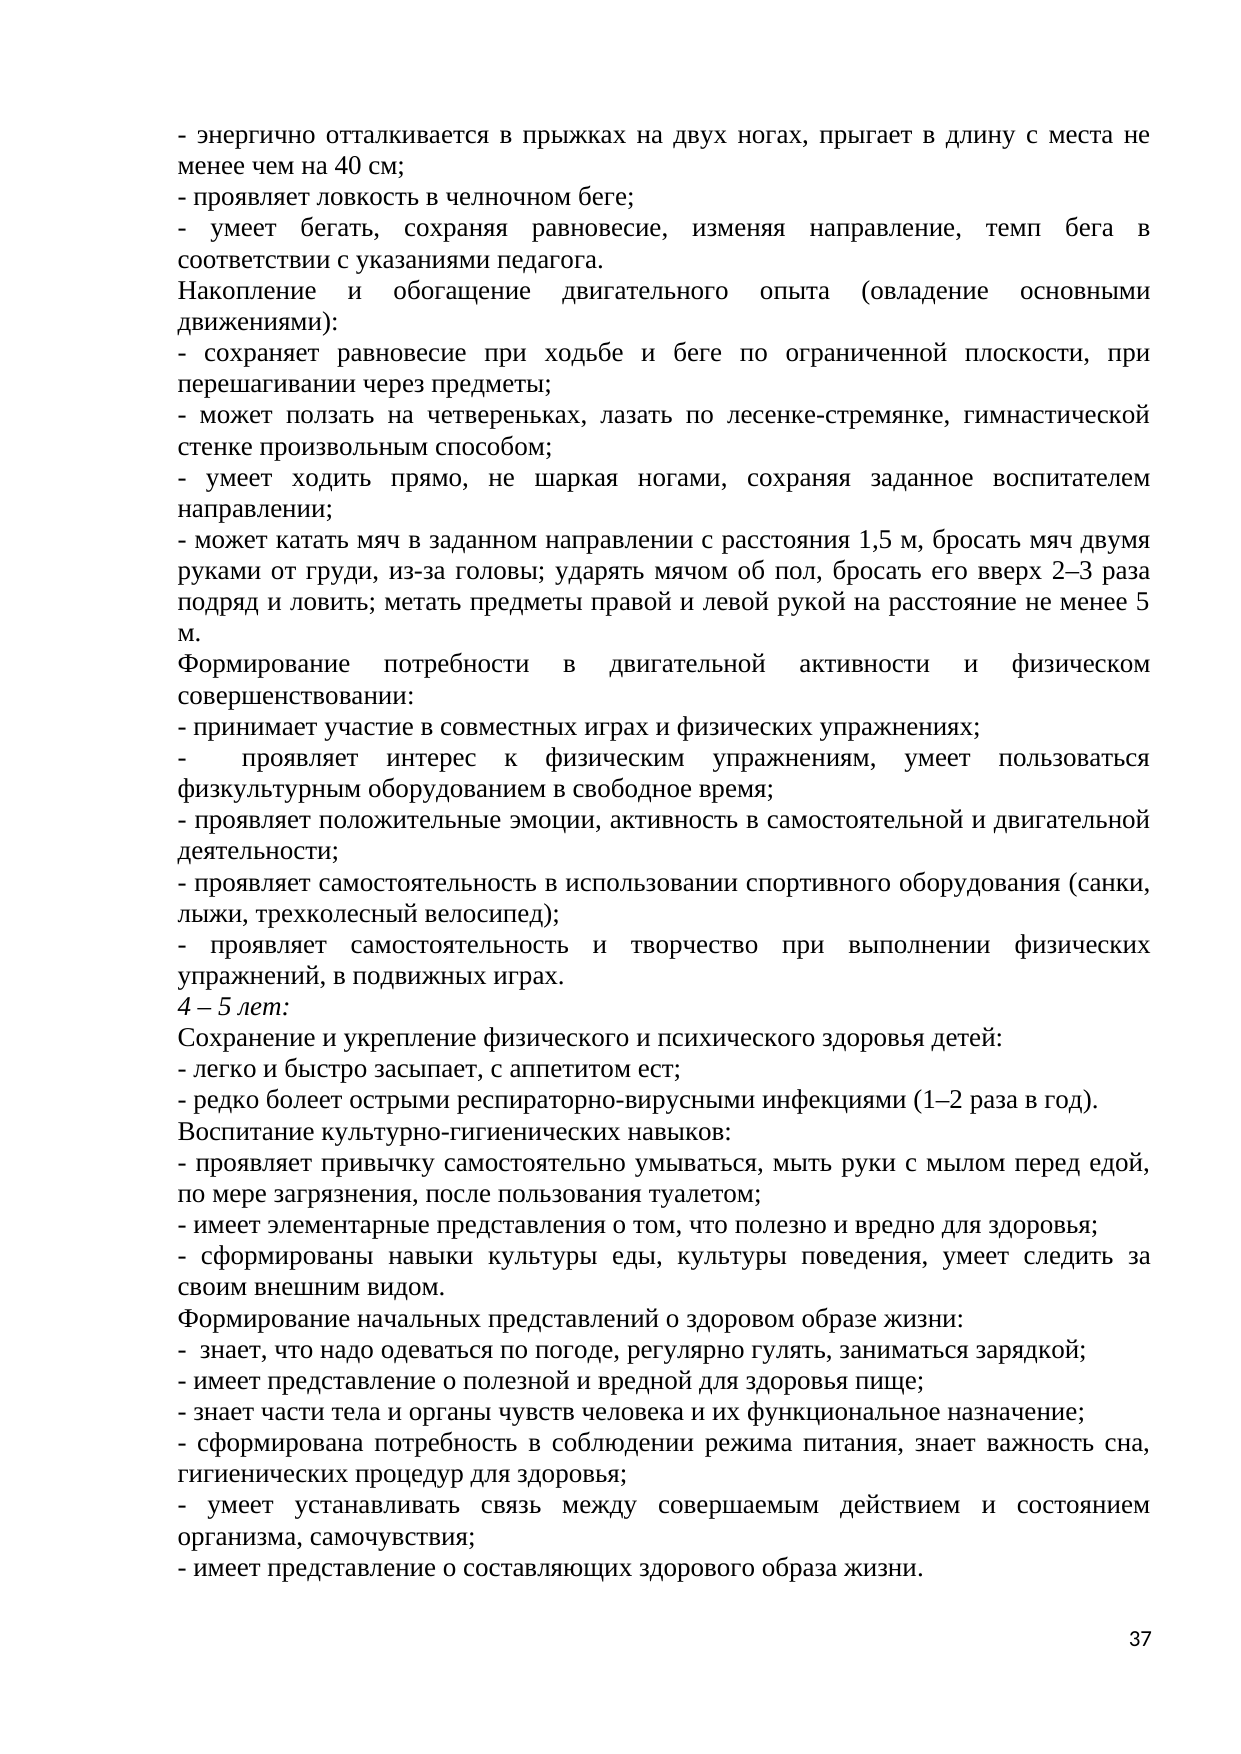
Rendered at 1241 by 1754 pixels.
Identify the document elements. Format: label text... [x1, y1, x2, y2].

text - умеет ходить прямо, не шаркая ногами, сохраняя заданное воспитателем направлении; [177, 461, 1152, 523]
text - знает части тела и органы чувств человека и их функциональное назначение; [177, 1395, 1152, 1426]
text - знает, что надо одеваться по погоде, регулярно гулять, заниматься зарядкой; [177, 1333, 1152, 1364]
text - редко болеет острыми респираторно-вирусными инфекциями (1–2 раза в год). [177, 1084, 1152, 1115]
text Воспитание культурно-гигиенических навыков: [177, 1115, 1152, 1146]
text - имеет представление о полезной и вредной для здоровья пище; [177, 1364, 1152, 1395]
text - сформирована потребность в соблюдении режима питания, знает важность сна, гигиенических процедур для здоровья; [177, 1426, 1152, 1488]
text Формирование потребности в двигательной активности и физическом совершенствовании: [177, 648, 1152, 710]
text - умеет бегать, сохраняя равновесие, изменяя направление, темп бега в соответствии с указаниями педагога. [177, 212, 1152, 274]
text - проявляет положительные эмоции, активность в самостоятельной и двигательной деятельности; [177, 803, 1152, 866]
text - проявляет ловкость в челночном беге; [177, 180, 1152, 212]
text - проявляет привычку самостоятельно умываться, мыть руки с мылом перед едой, по мере загрязнения, после пользования туалетом; [177, 1146, 1152, 1208]
text - имеет элементарные представления о том, что полезно и вредно для здоровья; [177, 1208, 1152, 1239]
text - умеет устанавливать связь между совершаемым действием и состоянием организма, самочувствия; [177, 1488, 1152, 1551]
text - сохраняет равновесие при ходьбе и беге по ограниченной плоскости, при перешагивании через предметы; [177, 336, 1152, 398]
text - энергично отталкивается в прыжках на двух ногах, прыгает в длину с места не менее чем на 40 см; [177, 118, 1152, 180]
text Сохранение и укрепление физического и психического здоровья детей: [177, 1021, 1152, 1052]
text - может ползать на четвереньках, лазать по лесенке-стремянке, гимнастической стенке произвольным способом; [177, 398, 1152, 461]
text - проявляет интерес к физическим упражнениям, умеет пользоваться физкультурным оборудованием в свободное время; [177, 741, 1152, 803]
text - проявляет самостоятельность и творчество при выполнении физических упражнений, в подвижных играх. [177, 928, 1152, 990]
text 4 – 5 лет: [177, 990, 1152, 1021]
text - имеет представление о составляющих здорового образа жизни. [177, 1551, 1152, 1582]
text - легко и быстро засыпает, с аппетитом ест; [177, 1052, 1152, 1084]
text - проявляет самостоятельность в использовании спортивного оборудования (санки, лыжи, трехколесный велосипед); [177, 866, 1152, 928]
text - сформированы навыки культуры еды, культуры поведения, умеет следить за своим внешним видом. [177, 1239, 1152, 1302]
text - может катать мяч в заданном направлении с расстояния 1,5 м, бросать мяч двумя руками от груди, из-за головы; ударять мячом об пол, бросать его вверх 2–3 раза подряд и ловить; метать предметы правой и левой рукой на расстояние не менее 5 м. [177, 523, 1152, 648]
text Формирование начальных представлений о здоровом образе жизни: [177, 1302, 1152, 1333]
text - принимает участие в совместных играх и физических упражнениях; [177, 710, 1152, 741]
text Накопление и обогащение двигательного опыта (овладение основными движениями): [177, 274, 1152, 336]
